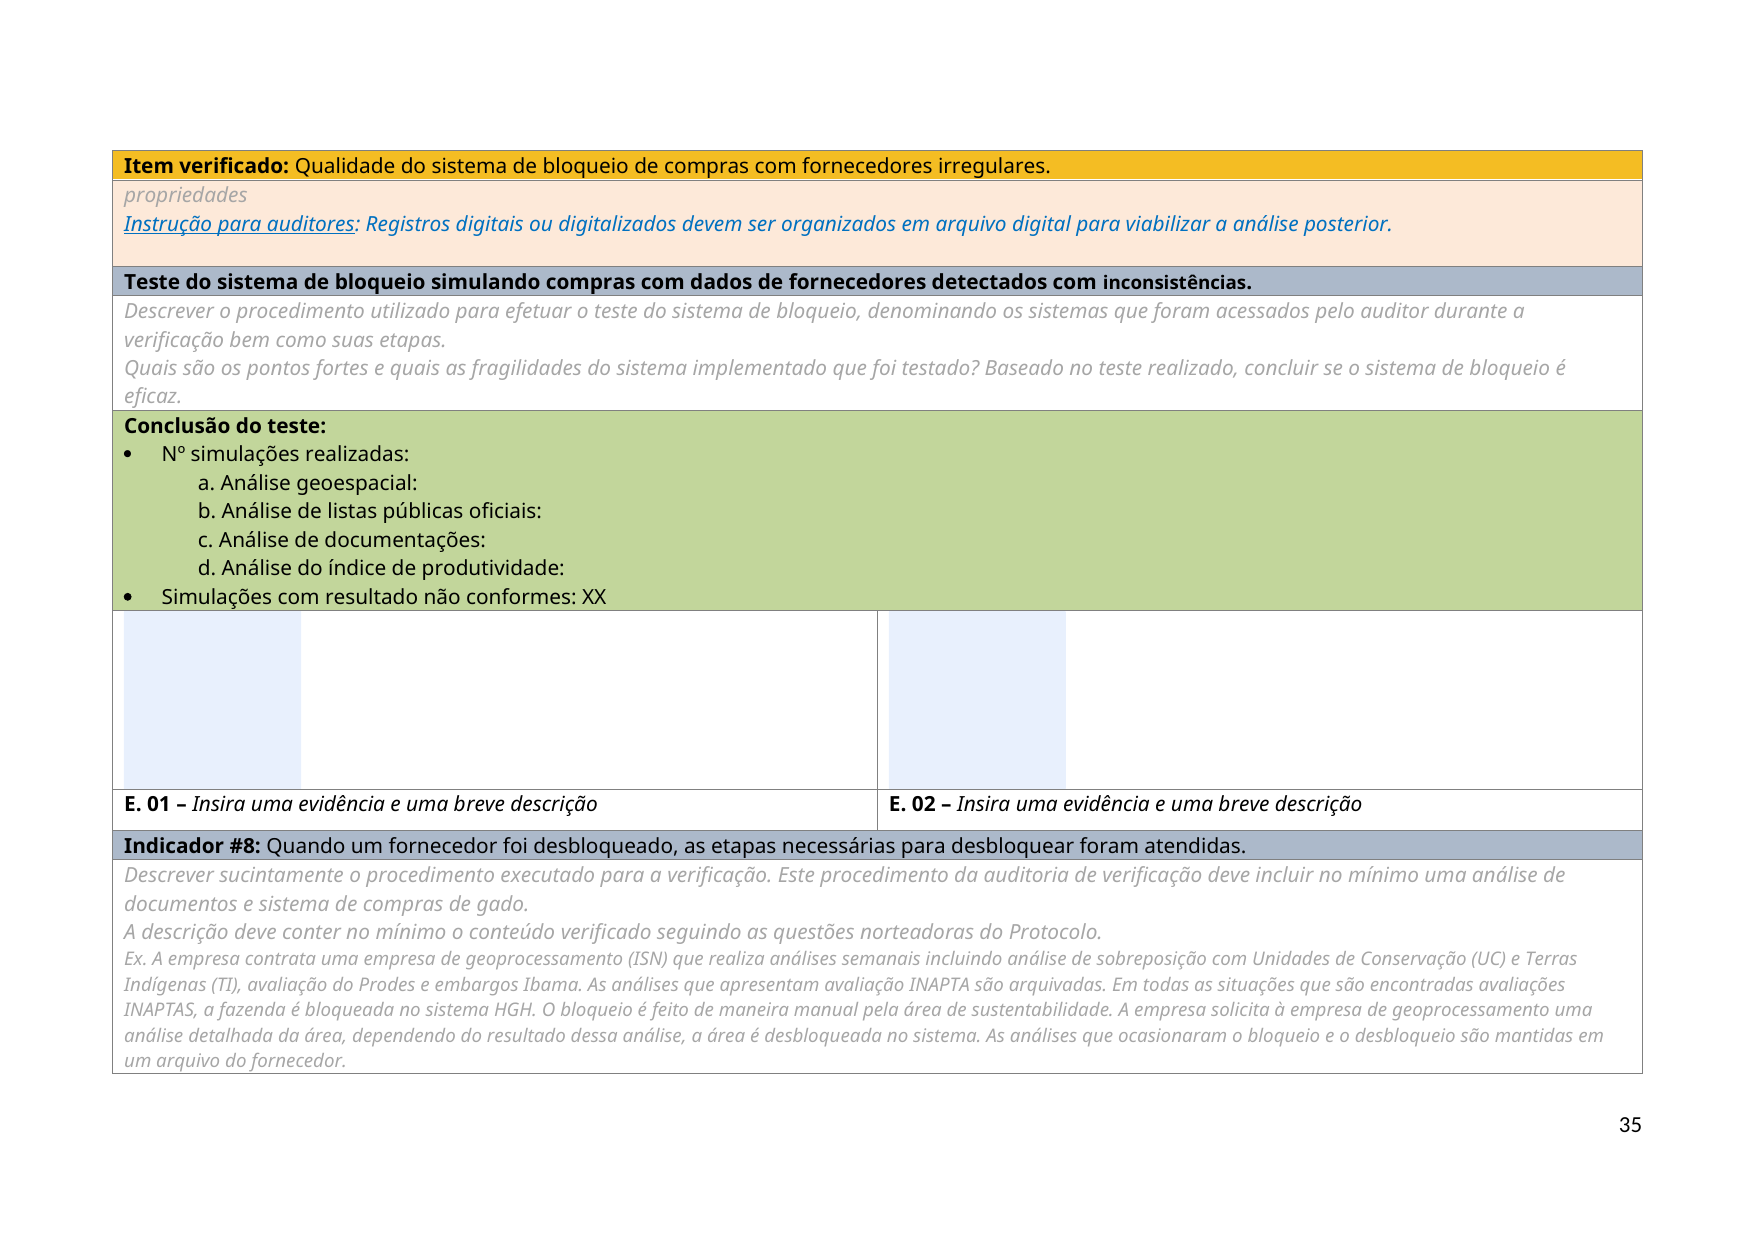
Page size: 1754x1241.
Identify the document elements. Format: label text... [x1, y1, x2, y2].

picture [888, 611, 1066, 789]
table_header Item verificado: Qualidade do sistema de bloqueio de compras com fornecedores irregulares. [113, 151, 1642, 179]
table_cell Conclusão do teste: Nº simulações realizadas: a. Análise geoespacial: b. Análise de listas públicas oficiais: c. Análise de documentações: d. Análise do índice de produtividade: Simulações com resultado não conformes: XX [113, 411, 1642, 610]
table_cell Indicador #8: Quando um fornecedor foi desbloqueado, as etapas necessárias para desbloquear foram atendidas. [113, 831, 1642, 859]
table_cell E. 02 – Insira uma evidência e uma breve descrição [878, 790, 1642, 830]
table_cell Descrever o procedimento utilizado para efetuar o teste do sistema de bloqueio, denominando os sistemas que foram acessados pelo auditor durante a verificação bem como suas etapas. Quais são os pontos fortes e quais as fragilidades do sistema implementado que foi testado? Baseado no teste realizado, concluir se o sistema de bloqueio é eficaz. [113, 296, 1642, 410]
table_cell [113, 181, 1642, 266]
table_cell E. 01 – Insira uma evidência e uma breve descrição [113, 790, 877, 830]
picture [123, 611, 302, 789]
table_cell Teste do sistema de bloqueio simulando compras com dados de fornecedores detectados com inconsistências. [113, 267, 1642, 295]
table_cell Descrever sucintamente o procedimento executado para a verificação. Este procedimento da auditoria de verificação deve incluir no mínimo uma análise de documentos e sistema de compras de gado. A descrição deve conter no mínimo o conteúdo verificado seguindo as questões norteadoras do Protocolo. Ex. A empresa contrata uma empresa de geoprocessamento (ISN) que realiza análises semanais incluindo análise de sobreposição com Unidades de Conservação (UC) e Terras Indígenas (TI), avaliação do Prodes e embargos Ibama. As análises que apresentam avaliação INAPTA são arquivadas. Em todas as situações que são encontradas avaliações INAPTAS, a fazenda é bloqueada no sistema HGH. O bloqueio é feito de maneira manual pela área de sustentabilidade. A empresa solicita à empresa de geoprocessamento uma análise detalhada da área, dependendo do resultado dessa análise, a área é desbloqueada no sistema. As análises que ocasionaram o bloqueio e o desbloqueio são mantidas em um arquivo do fornecedor. [113, 860, 1642, 1073]
